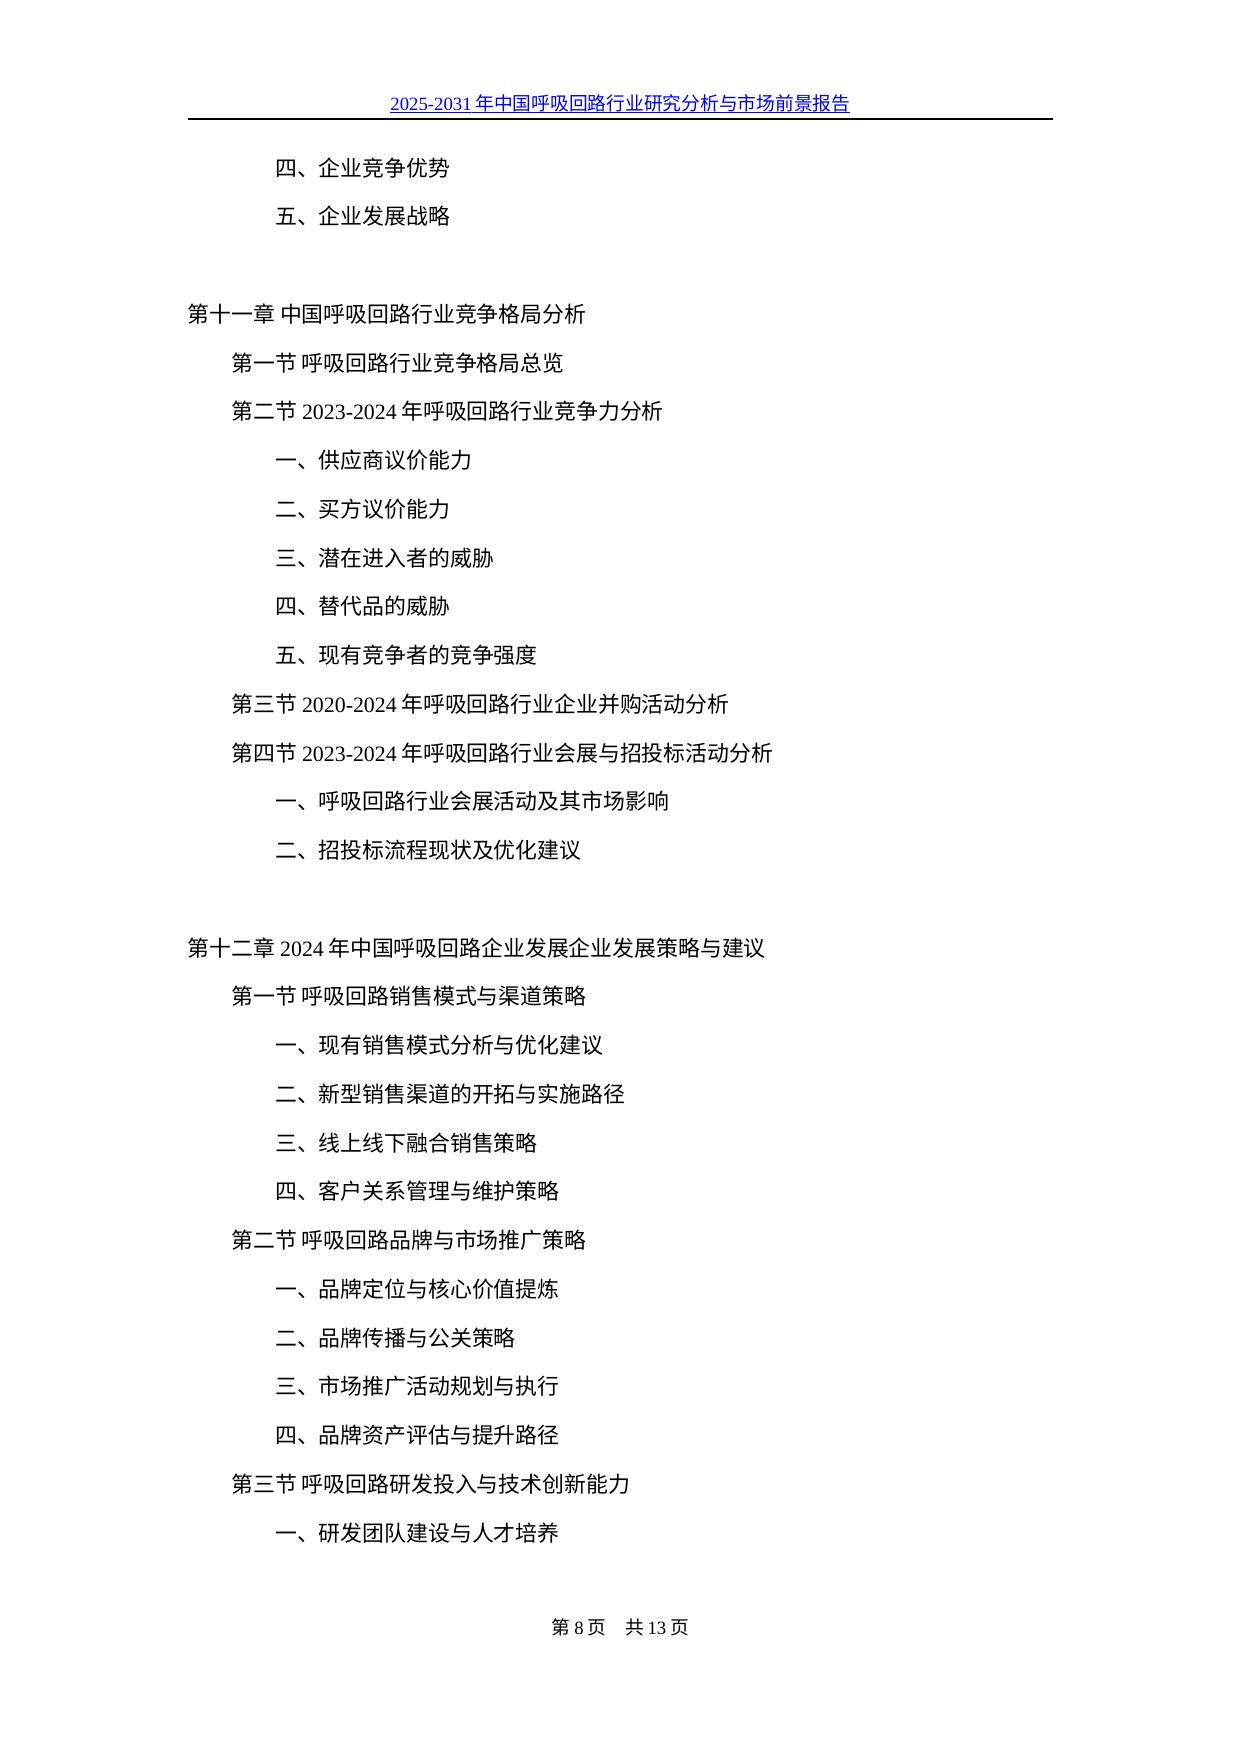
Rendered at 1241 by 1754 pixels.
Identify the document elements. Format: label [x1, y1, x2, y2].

text [187, 150, 1053, 1548]
